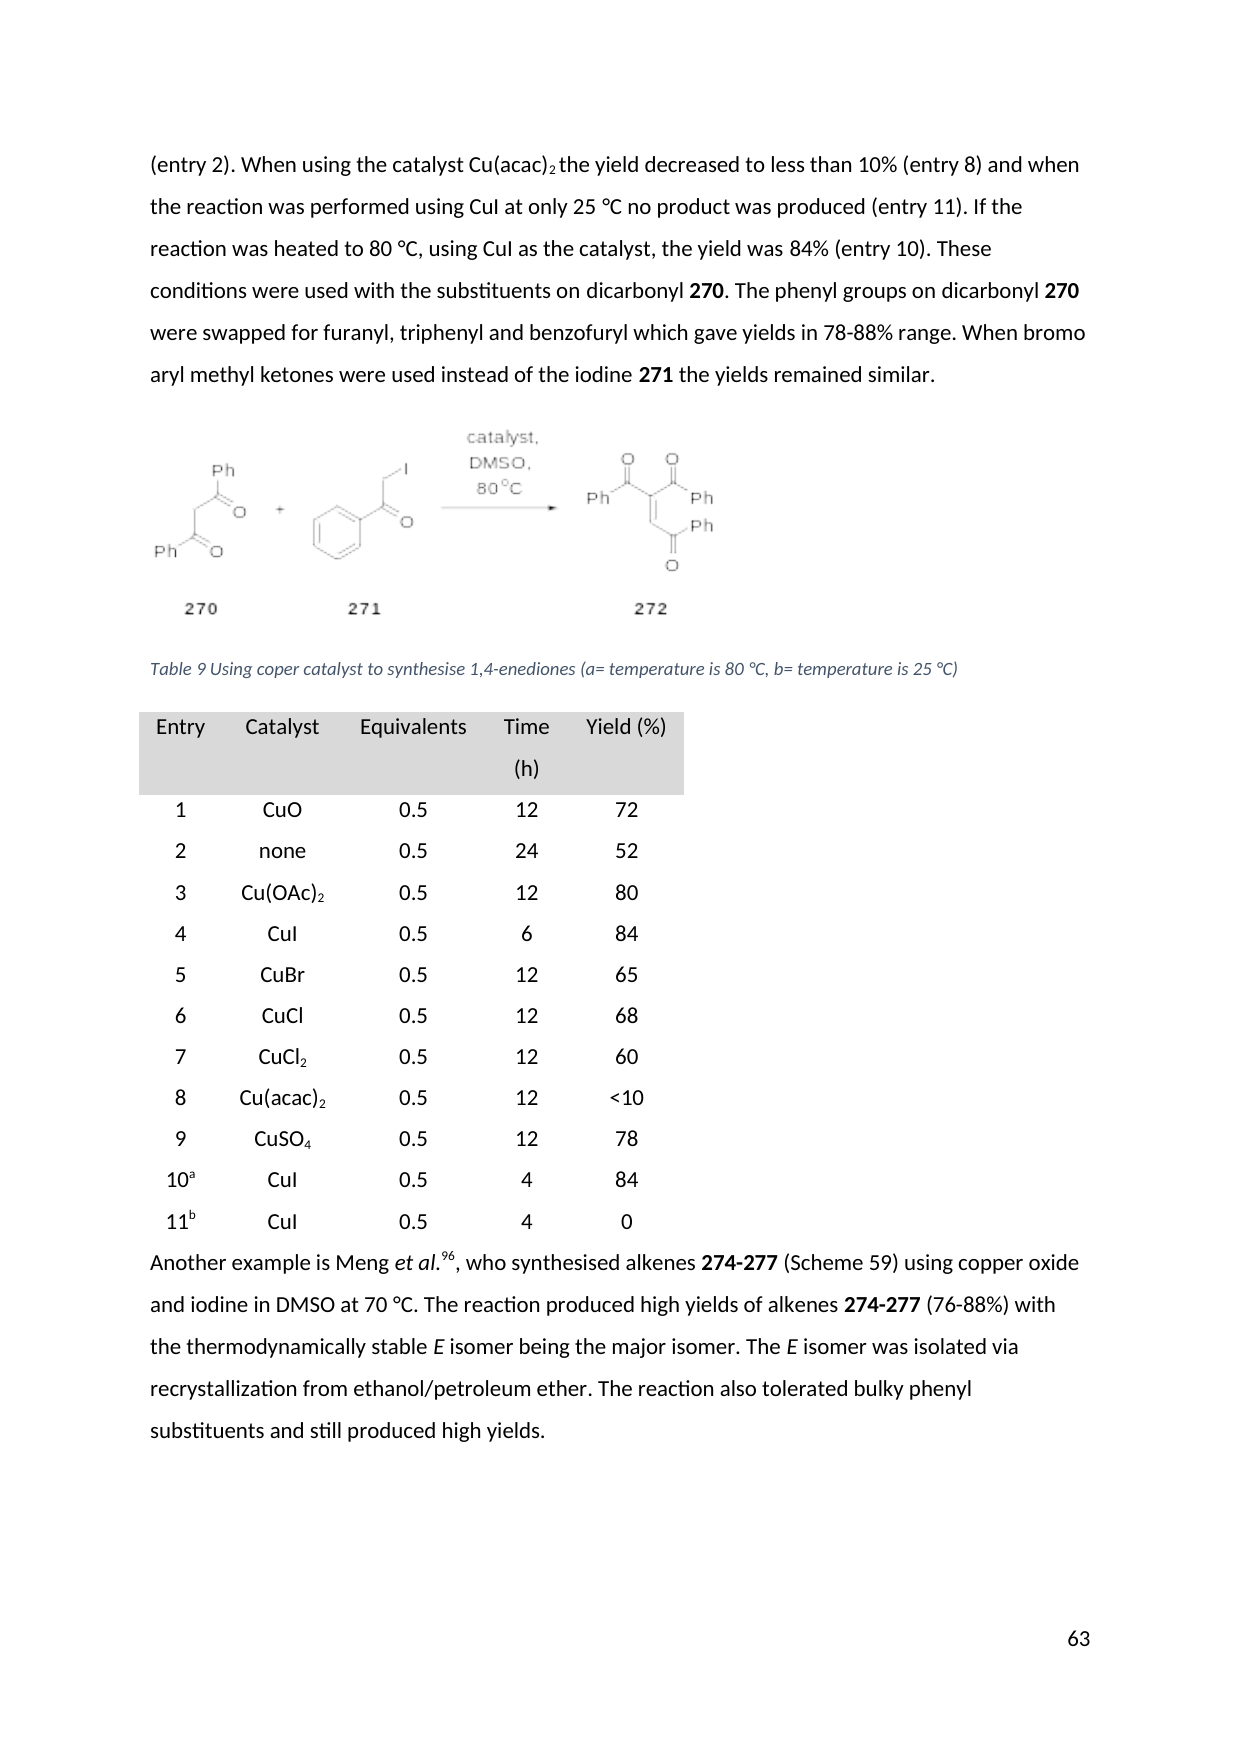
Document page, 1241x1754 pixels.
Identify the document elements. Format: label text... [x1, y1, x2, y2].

table_cell CuSO4 [222, 1125, 343, 1166]
table_cell 6 [139, 1001, 222, 1042]
table_cell 5 [139, 960, 222, 1001]
table_cell 7 [139, 1042, 222, 1083]
table_cell 0.5 [343, 1042, 484, 1083]
table_cell 24 [484, 836, 569, 878]
table_cell 4 [484, 1207, 569, 1248]
table_cell 0.5 [343, 919, 484, 960]
table_header Equivalents [343, 712, 484, 795]
table_cell 6 [484, 919, 569, 960]
table_cell 0.5 [343, 1125, 484, 1166]
table_cell 10a [139, 1166, 222, 1207]
table_cell CuCl [222, 1001, 343, 1042]
table_header Catalyst [222, 712, 343, 795]
table_cell 2 [139, 836, 222, 878]
table_cell 12 [484, 960, 569, 1001]
table_cell none [222, 836, 343, 878]
table_header Time (h) [484, 712, 569, 795]
table_cell 0.5 [343, 1083, 484, 1124]
table_cell <10 [569, 1083, 684, 1124]
table_cell CuO [222, 795, 343, 836]
table_cell CuBr [222, 960, 343, 1001]
table_cell 65 [569, 960, 684, 1001]
table_cell 4 [139, 919, 222, 960]
table_cell 12 [484, 1125, 569, 1166]
table_cell 0.5 [343, 1166, 484, 1207]
table_cell CuCl2 [222, 1042, 343, 1083]
table_cell 0.5 [343, 878, 484, 919]
table_cell 1 [139, 795, 222, 836]
table_cell 60 [569, 1042, 684, 1083]
table_cell 3 [139, 878, 222, 919]
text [150, 150, 1090, 388]
table_cell CuI [222, 919, 343, 960]
text Table 9 Using coper catalyst to synthesise 1,4-enediones (a= temperature is 80 °C, b= temperature is 25 °C) [150, 657, 1090, 680]
table_cell 12 [484, 1001, 569, 1042]
table_cell 8 [139, 1083, 222, 1124]
table_cell 0.5 [343, 1001, 484, 1042]
table_cell CuI [222, 1166, 343, 1207]
table_cell Cu(OAc)2 [222, 878, 343, 919]
table_cell 72 [569, 795, 684, 836]
table_cell 0.5 [343, 960, 484, 1001]
table_cell 84 [569, 919, 684, 960]
table_cell CuI [222, 1207, 343, 1248]
table_cell 68 [569, 1001, 684, 1042]
table_cell 12 [484, 1083, 569, 1124]
table_header Entry [139, 712, 222, 795]
table_cell 4 [484, 1166, 569, 1207]
table_cell 9 [139, 1125, 222, 1166]
table_cell 52 [569, 836, 684, 878]
table_cell 0.5 [343, 795, 484, 836]
table_cell 12 [484, 795, 569, 836]
table_cell 0 [569, 1207, 684, 1248]
table_header Yield (%) [569, 712, 684, 795]
table_cell 0.5 [343, 836, 484, 878]
table_cell 11b [139, 1207, 222, 1248]
table_cell 78 [569, 1125, 684, 1166]
table_cell Cu(acac)2 [222, 1083, 343, 1124]
table_cell 12 [484, 878, 569, 919]
table_cell 12 [484, 1042, 569, 1083]
table_cell 84 [569, 1166, 684, 1207]
text Another example is Meng et al.96, who synthesised alkenes 274-277 (Scheme 59) using copper oxide and iodine in DMSO at 70 °C. The reaction produced high yields of alkenes 274-277 (76-88%) with the thermodynamically stable E isomer being the major isomer. The E isomer was isolated via recrystallization from ethanol/petroleum ether. The reaction also tolerated bulky phenyl substituents and still produced high yields. [150, 1248, 1090, 1444]
table_cell 80 [569, 878, 684, 919]
table_cell 0.5 [343, 1207, 484, 1248]
